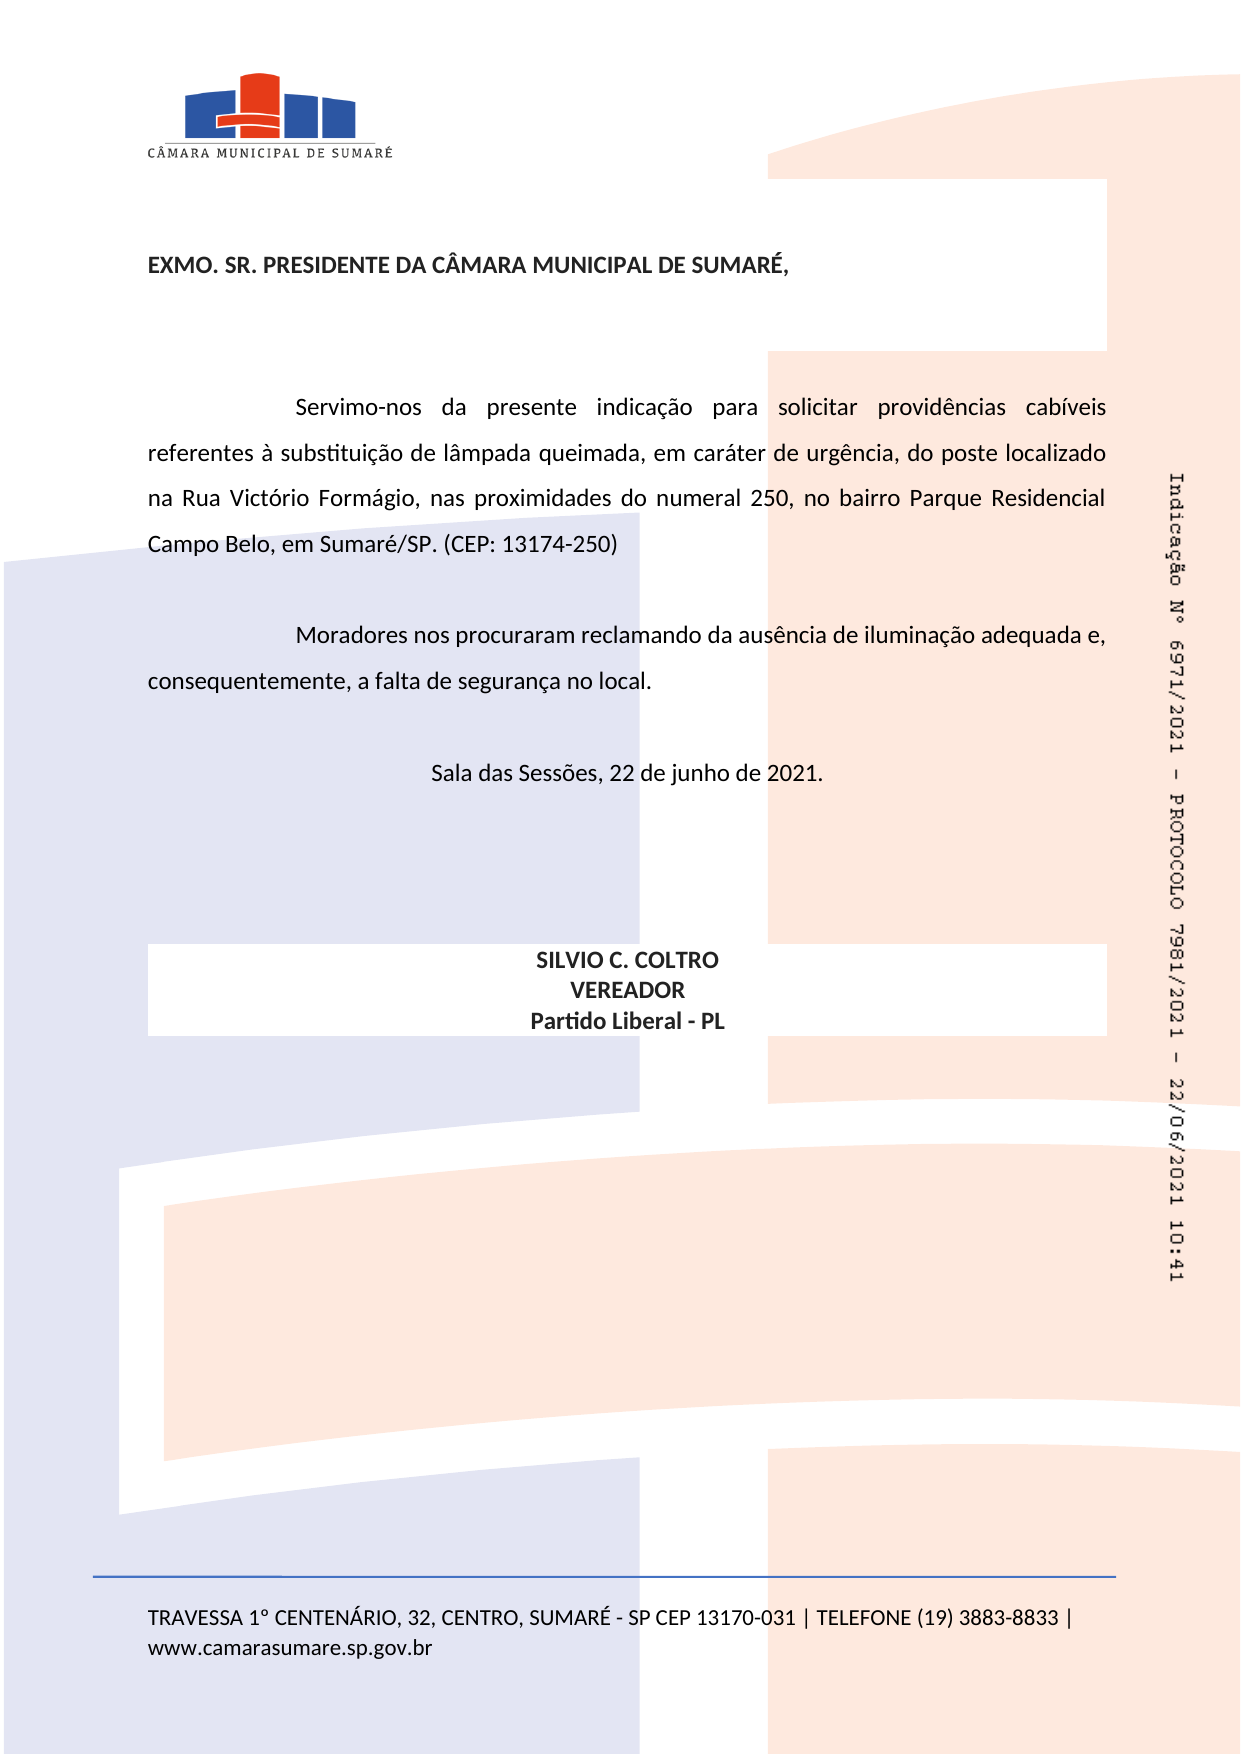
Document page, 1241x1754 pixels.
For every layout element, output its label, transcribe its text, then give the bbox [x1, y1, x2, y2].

text Moradores nos procuraram reclamando da ausência de iluminação adequada e, consequentemente, a falta de segurança no local. [148, 619, 1107, 696]
text Partido Liberal - PL [148, 1005, 1107, 1036]
text SILVIO C. COLTRO [148, 944, 1107, 974]
text Servimo-nos da presente indicação para solicitar providências cabíveis referentes à substituição de lâmpada queimada, em caráter de urgência, do poste localizado na Rua Victório Formágio, nas proximidades do numeral 250, no bairro Parque Residencial Campo Belo, em Sumaré/SP. (CEP: 13174-250) [148, 391, 1107, 559]
picture [147, 73, 394, 160]
text VEREADOR [148, 974, 1107, 1005]
text EXMO. SR. PRESIDENTE DA CÂMARA MUNICIPAL DE SUMARÉ, [148, 249, 1107, 280]
picture [1142, 468, 1205, 1286]
text Sala das Sessões, 22 de junho de 2021. [148, 757, 1107, 787]
